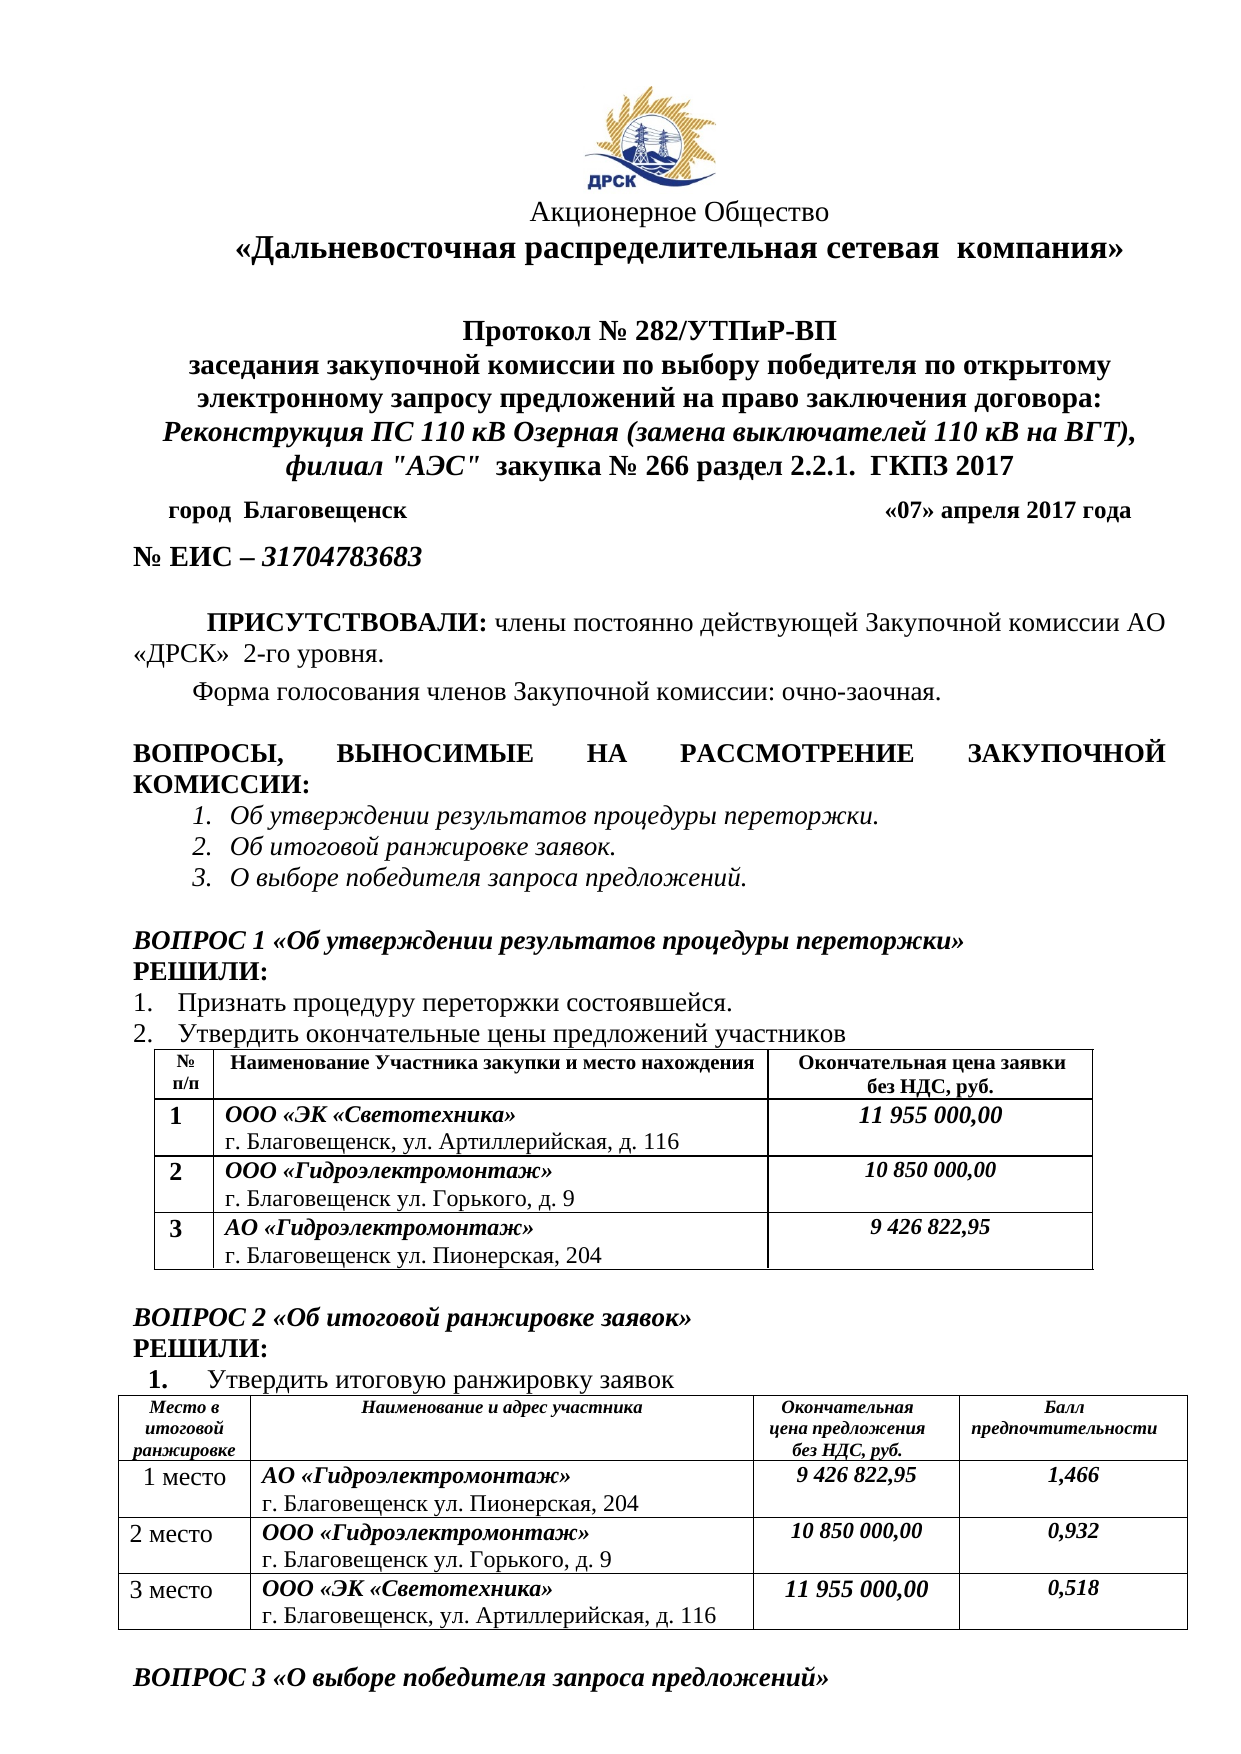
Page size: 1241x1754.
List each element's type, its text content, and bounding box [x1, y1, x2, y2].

list Утвердить окончательные цены предложений участников [133, 1017, 1167, 1048]
table_cell 3 [155, 1213, 213, 1268]
table_cell 1,466 [960, 1461, 1187, 1517]
list Признать процедуру переторжки состоявшейся. [133, 986, 1167, 1017]
table_cell 3 место [119, 1574, 250, 1629]
text РЕШИЛИ: [133, 1332, 1167, 1363]
list Утвердить итоговую ранжировку заявок [133, 1363, 1167, 1394]
table_header Окончательная цена заявки без НДС, руб. [769, 1050, 1092, 1098]
text ВОПРОС 3 «О выборе победителя запроса предложений» [133, 1661, 1167, 1692]
text Акционерное Общество [133, 194, 1167, 227]
list Форма голосования членов Закупочной комиссии: очно-заочная. [133, 675, 1167, 706]
list № ЕИС – 31704783683 [133, 539, 1167, 573]
table_cell 1 место [119, 1461, 250, 1517]
table_cell 11 955 000,00 [769, 1100, 1092, 1155]
text ВОПРОС 1 «Об утверждении результатов процедуры переторжки» [133, 924, 1167, 955]
table_cell 0,932 [960, 1518, 1187, 1573]
text ВОПРОСЫ, ВЫНОСИМЫЕ НА РАССМОТРЕНИЕ ЗАКУПОЧНОЙ КОМИССИИ: [133, 737, 1167, 799]
table_header Балл предпочтительности [960, 1396, 1187, 1460]
table_cell ООО «Гидроэлектромонтаж» г. Благовещенск ул. Горького, д. 9 [214, 1157, 767, 1212]
table_header город Благовещенск [157, 496, 699, 527]
table_cell 2 место [119, 1518, 250, 1573]
picture [583, 86, 717, 194]
list Протокол № 282/УТПиР-ВП [133, 313, 1167, 347]
list заседания закупочной комиссии по выбору победителя по открытому электронному запросу предложений на право заключения договора: Реконструкция ПС 110 кВ Озерная (замена выключателей 110 кВ на ВГТ), филиал "АЭС" закупка № 266 раздел 2.2.1. ГКПЗ 2017 [133, 347, 1167, 481]
list ПРИСУТСТВОВАЛИ: члены постоянно действующей Закупочной комиссии АО «ДРСК» 2-го уровня. [133, 606, 1167, 668]
list Об итоговой ранжировке заявок. [192, 830, 1167, 862]
table_cell 11 955 000,00 [754, 1574, 959, 1629]
table_cell 2 [155, 1157, 213, 1212]
list О выборе победителя запроса предложений. [192, 862, 1167, 893]
table_cell ООО «Гидроэлектромонтаж» г. Благовещенск ул. Горького, д. 9 [251, 1518, 753, 1573]
table_cell 1 [155, 1100, 213, 1155]
table_cell 9 426 822,95 [754, 1461, 959, 1517]
list Об утверждении результатов процедуры переторжки. [192, 799, 1167, 830]
table_cell АО «Гидроэлектромонтаж» г. Благовещенск ул. Пионерская, 204 [251, 1461, 753, 1517]
table_cell ООО «ЭК «Светотехника» г. Благовещенск, ул. Артиллерийская, д. 116 [251, 1574, 753, 1629]
table_cell 0,518 [960, 1574, 1187, 1629]
table_cell 10 850 000,00 [754, 1518, 959, 1573]
table_header Окончательная цена предложения без НДС, руб. [754, 1396, 959, 1460]
table_header Наименование Участника закупки и место нахождения [214, 1050, 767, 1098]
table_header № п/п [155, 1050, 213, 1098]
text РЕШИЛИ: [133, 955, 1167, 986]
table_header «07» апреля 2017 года [699, 496, 1143, 527]
text ВОПРОС 2 «Об итоговой ранжировке заявок» [133, 1301, 1167, 1332]
table_header Наименование и адрес участника [251, 1396, 753, 1460]
text «Дальневосточная распределительная сетевая компания» [133, 227, 1167, 266]
table_cell 10 850 000,00 [769, 1157, 1092, 1212]
table_cell АО «Гидроэлектромонтаж» г. Благовещенск ул. Пионерская, 204 [214, 1213, 767, 1268]
table_header Место в итоговой ранжировке [119, 1396, 250, 1460]
table_cell ООО «ЭК «Светотехника» г. Благовещенск, ул. Артиллерийская, д. 116 [214, 1100, 767, 1155]
table_cell 9 426 822,95 [769, 1213, 1092, 1268]
